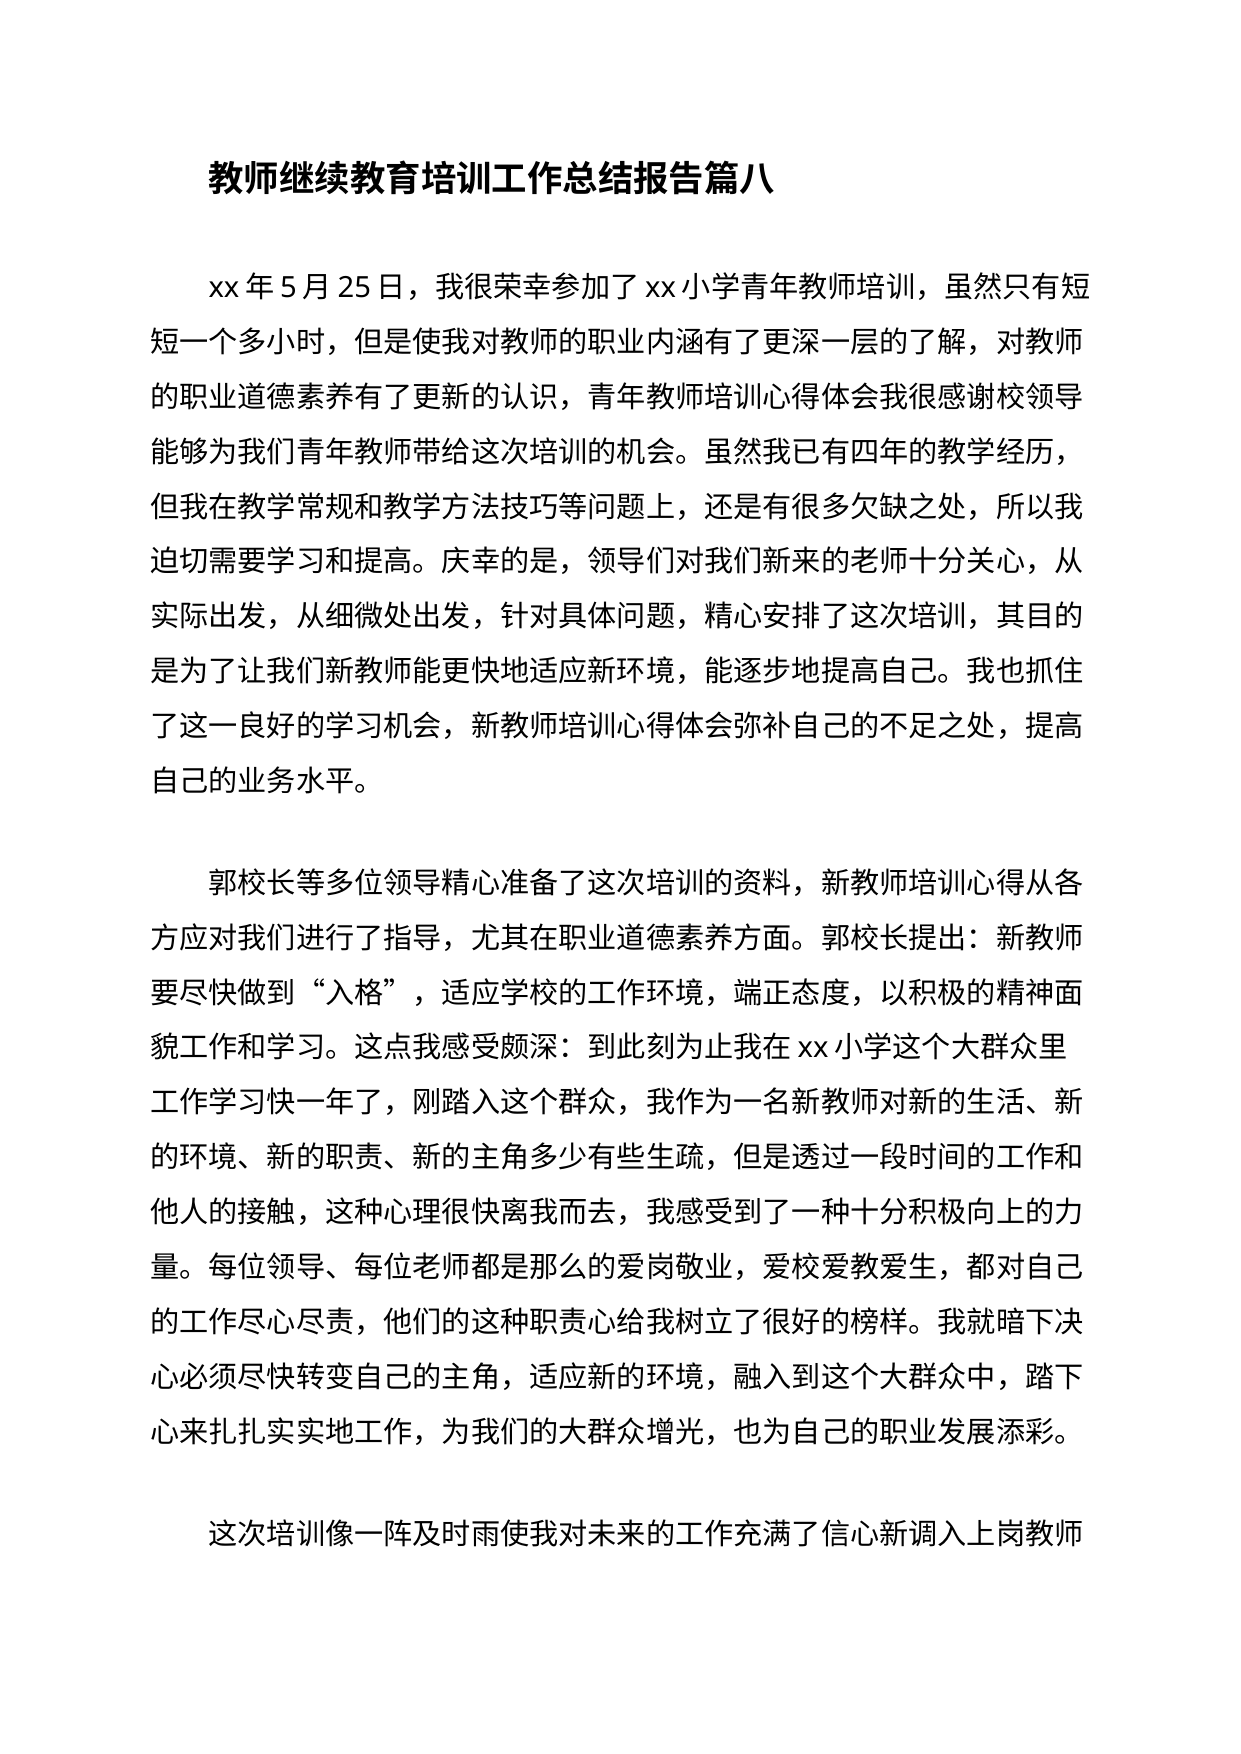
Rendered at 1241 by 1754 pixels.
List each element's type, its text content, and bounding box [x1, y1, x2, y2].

text xx年5月25日，我很荣幸参加了xx小学青年教师培训，虽然只有短短一个多小时，但是使我对教师的职业内涵有了更深一层的了解，对教师的职业道德素养有了更新的认识，青年教师培训心得体会我很感谢校领导能够为我们青年教师带给这次培训的机会。虽然我已有四年的教学经历，但我在教学常规和教学方法技巧等问题上，还是有很多欠缺之处，所以我迫切需要学习和提高。庆幸的是，领导们对我们新来的老师十分关心，从实际出发，从细微处出发，针对具体问题，精心安排了这次培训，其目的是为了让我们新教师能更快地适应新环境，能逐步地提高自己。我也抓住了这一良好的学习机会，新教师培训心得体会弥补自己的不足之处，提高自己的业务水平。 [150, 263, 1090, 800]
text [150, 1510, 1090, 1552]
text 教师继续教育培训工作总结报告篇八 [150, 150, 1090, 201]
text 郭校长等多位领导精心准备了这次培训的资料，新教师培训心得从各方应对我们进行了指导，尤其在职业道德素养方面。郭校长提出：新教师要尽快做到“入格”，适应学校的工作环境，端正态度，以积极的精神面貌工作和学习。这点我感受颇深：到此刻为止我在xx小学这个大群众里工作学习快一年了，刚踏入这个群众，我作为一名新教师对新的生活、新的环境、新的职责、新的主角多少有些生疏，但是透过一段时间的工作和他人的接触，这种心理很快离我而去，我感受到了一种十分积极向上的力量。每位领导、每位老师都是那么的爱岗敬业，爱校爱教爱生，都对自己的工作尽心尽责，他们的这种职责心给我树立了很好的榜样。我就暗下决心必须尽快转变自己的主角，适应新的环境，融入到这个大群众中，踏下心来扎扎实实地工作，为我们的大群众增光，也为自己的职业发展添彩。 [150, 859, 1090, 1451]
